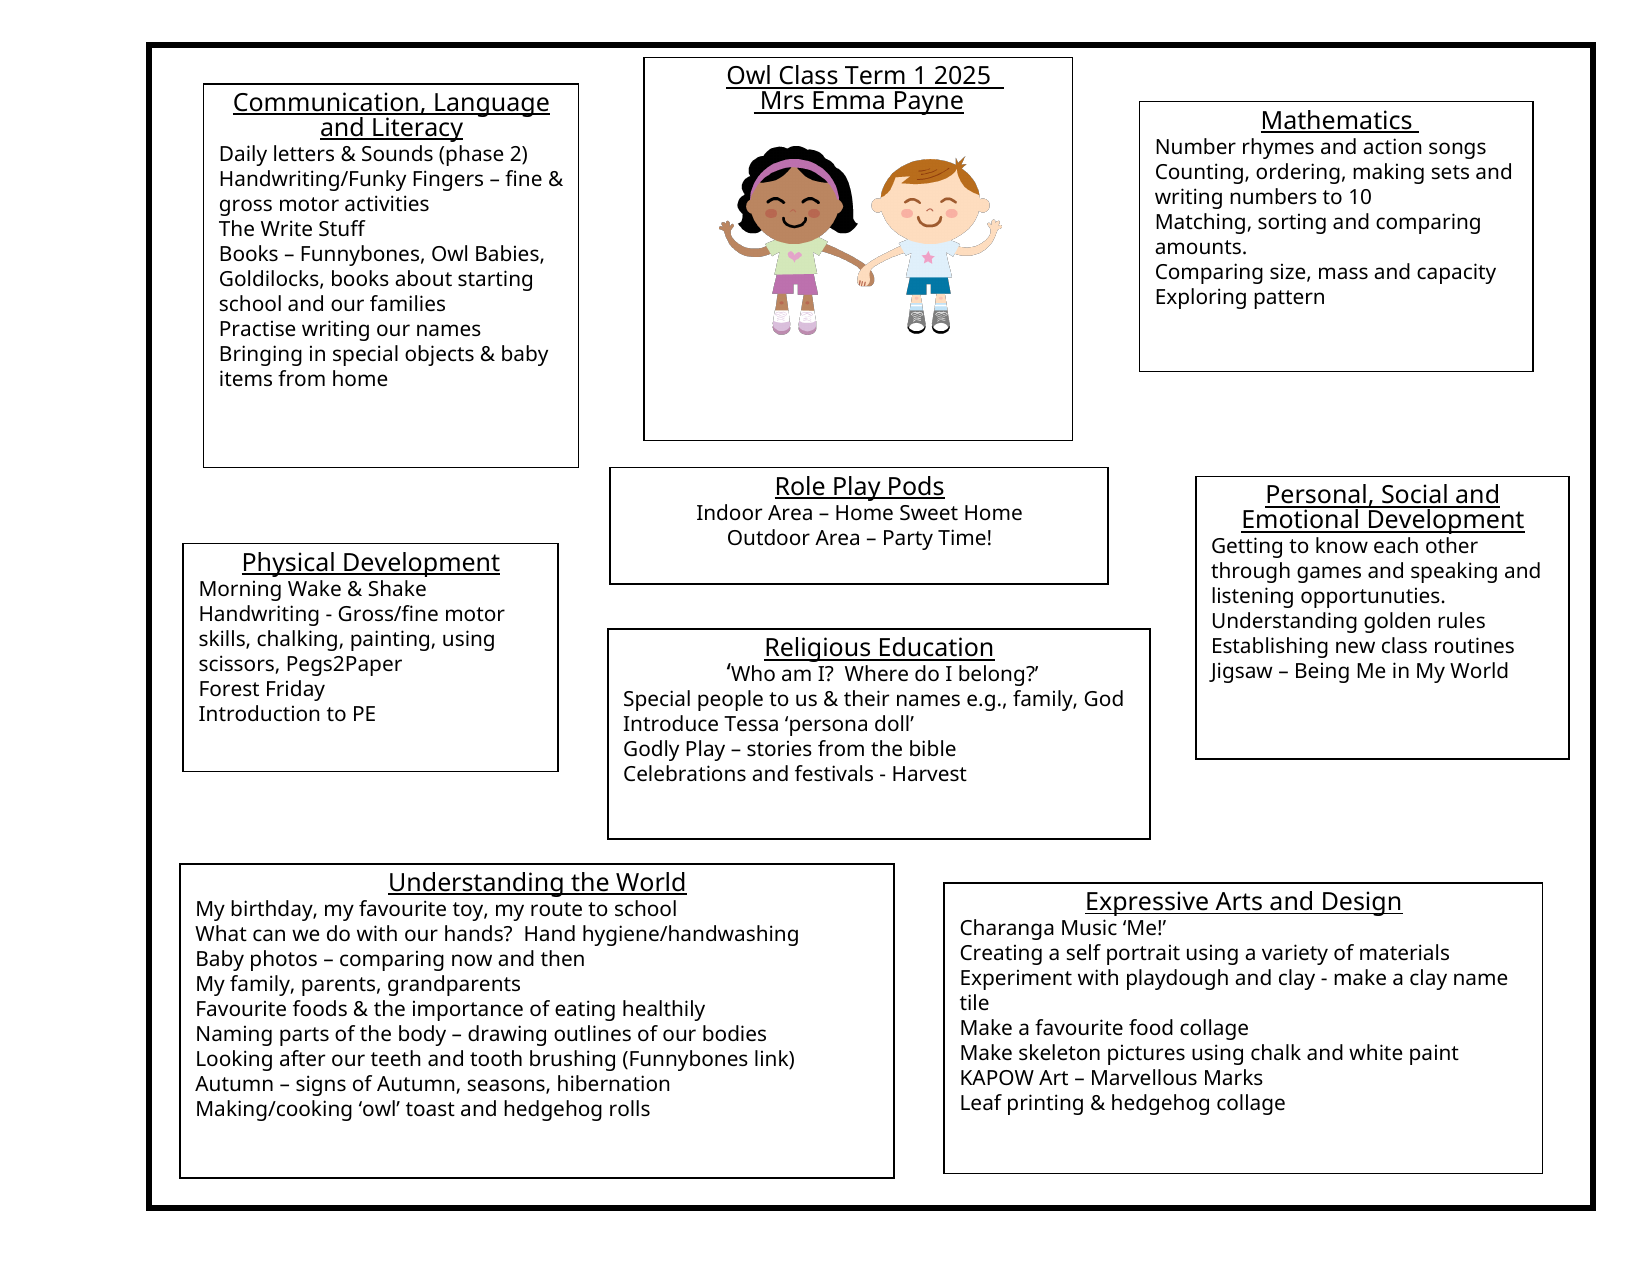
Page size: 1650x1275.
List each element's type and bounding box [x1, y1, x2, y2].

picture [719, 146, 1002, 335]
